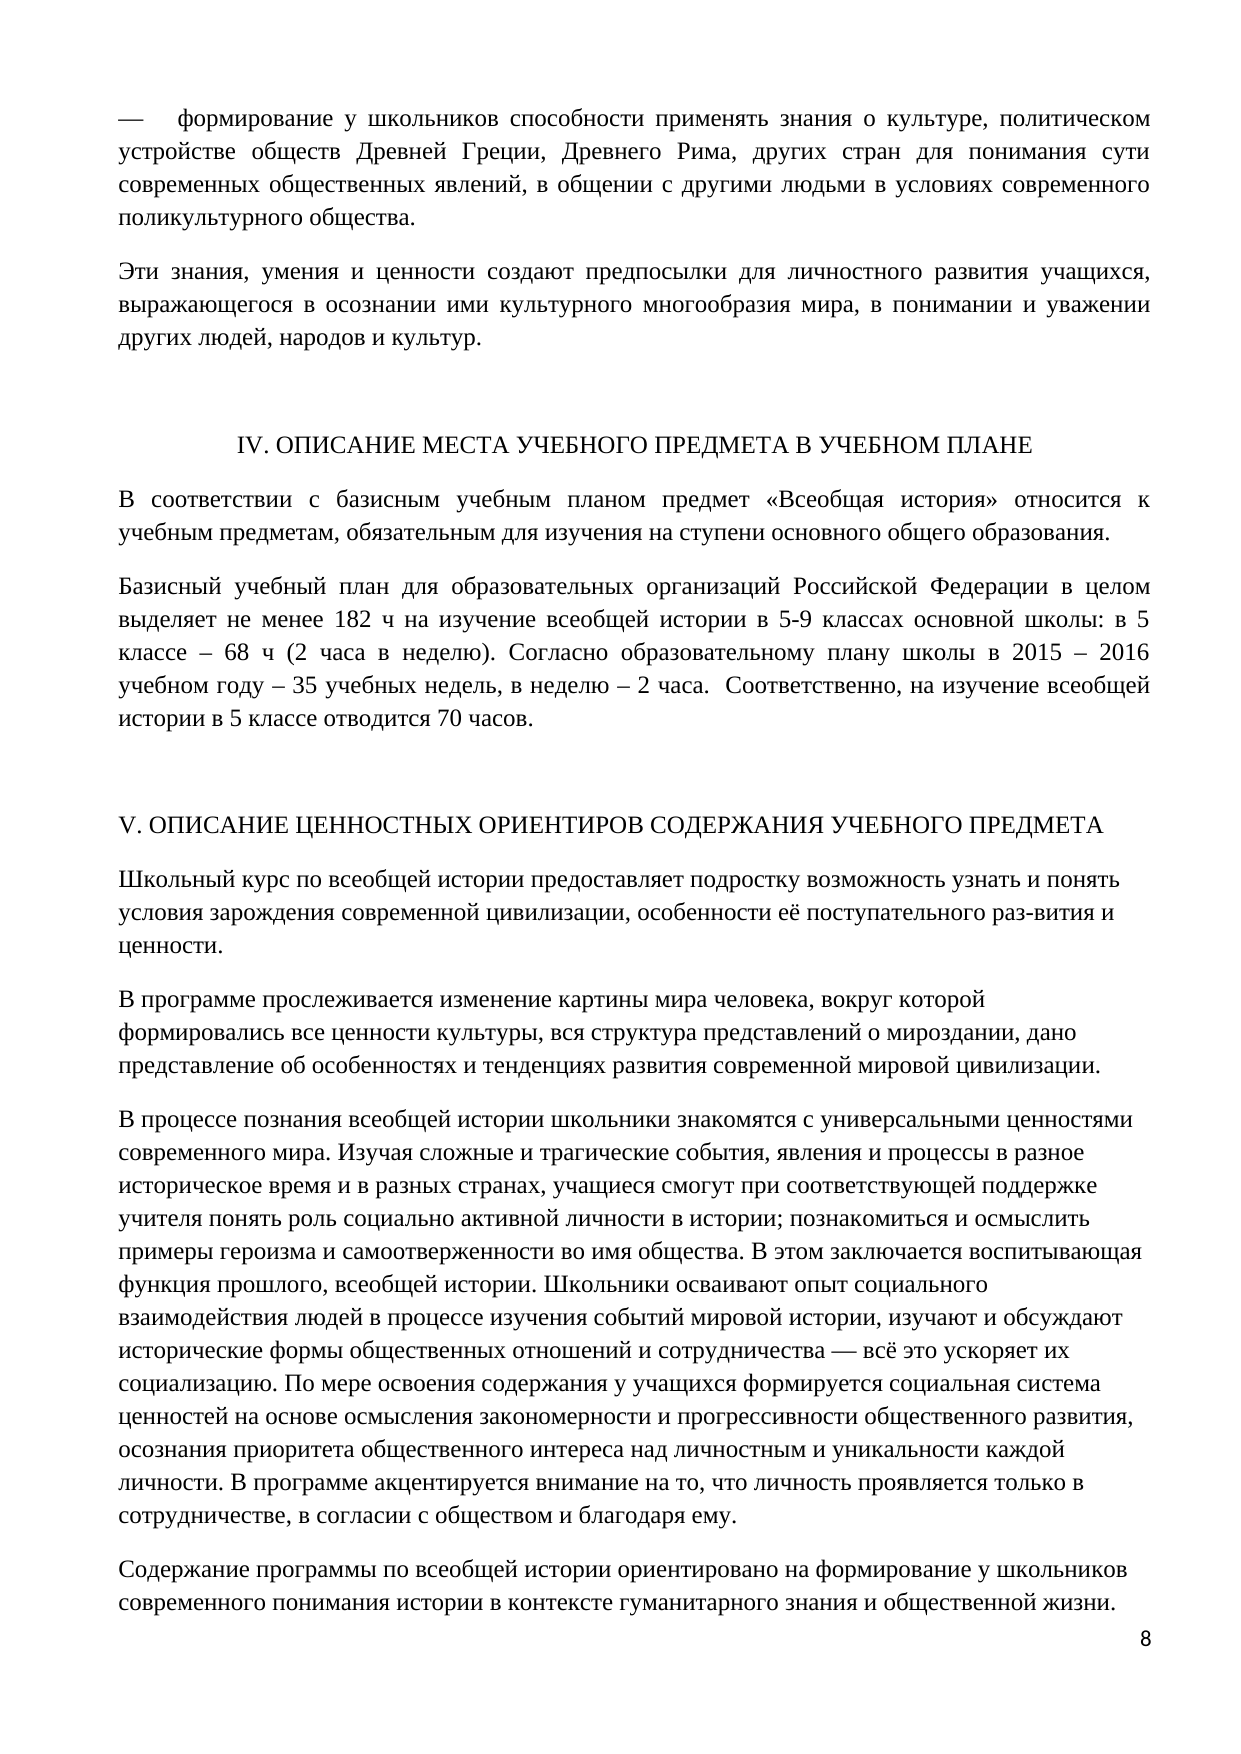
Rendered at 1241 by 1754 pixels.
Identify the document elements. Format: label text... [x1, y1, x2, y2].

text V. ОПИСАНИЕ ЦЕННОСТНЫХ ОРИЕНТИРОВ СОДЕРЖАНИЯ УЧЕБНОГО ПРЕДМЕТА [118, 811, 1152, 839]
text — формирование у школьников способности применять знания о культуре, политическом устройстве обществ Древней Греции, Древнего Рима, других стран для понимания сути современных общественных явлений, в общении с другими людьми в условиях современного поликультурного общества. [118, 103, 1152, 231]
text В процессе познания всеобщей истории школьники знакомятся с универсальными ценностями современного мира. Изучая сложные и трагические события, явления и процессы в разное историческое время и в разных странах, учащиеся смогут при соответствующей поддержке учителя понять роль социально активной личности в истории; познакомиться и осмыслить примеры героизма и самоотверженности во имя общества. В этом заключается воспитывающая функция прошлого, всеобщей истории. Школьники осваивают опыт социального взаимодействия людей в процессе изучения событий мировой истории, изучают и обсуждают исторические формы общественных отношений и сотрудничества — всё это ускоряет их социализацию. По мере освоения содержания у учащихся формируется социальная система ценностей на основе осмысления закономерности и прогрессивности общественного развития, осознания приоритета общественного интереса над личностным и уникальности каждой личности. В программе акцентируется внимание на то, что личность проявляется только в сотрудничестве, в согласии с обществом и благодаря ему. [118, 1104, 1152, 1529]
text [118, 1554, 1152, 1616]
text В соответствии с базисным учебным планом предмет «Всеобщая история» относится к учебным предметам, обязательным для изучения на ступени основного общего образования. [118, 484, 1152, 546]
text Эти знания, умения и ценности создают предпосылки для личностного развития учащихся, выражающегося в осознании ими культурного многообразия мира, в понимании и уважении других людей, народов и культур. [118, 256, 1152, 351]
text Базисный учебный план для образовательных организаций Российской Федерации в целом выделяет не менее 182 ч на изучение всеобщей истории в 5-9 классах основной школы: в 5 классе – 68 ч (2 часа в неделю). Согласно образовательному плану школы в 2015 – 2016 учебном году – 35 учебных недель, в неделю – 2 часа. Соответственно, на изучение всеобщей истории в 5 классе отводится 70 часов. [118, 571, 1152, 732]
text В программе прослеживается изменение картины мира человека, вокруг которой формировались все ценности культуры, вся структура представлений о мироздании, дано представление об особенностях и тенденциях развития современной мировой цивилизации. [118, 984, 1152, 1079]
text Школьный курс по всеобщей истории предоставляет подростку возможность узнать и понять условия зарождения современной цивилизации, особенности её поступательного раз-вития и ценности. [118, 864, 1152, 959]
text IV. ОПИСАНИЕ МЕСТА УЧЕБНОГО ПРЕДМЕТА В УЧЕБНОМ ПЛАНЕ [118, 430, 1152, 459]
